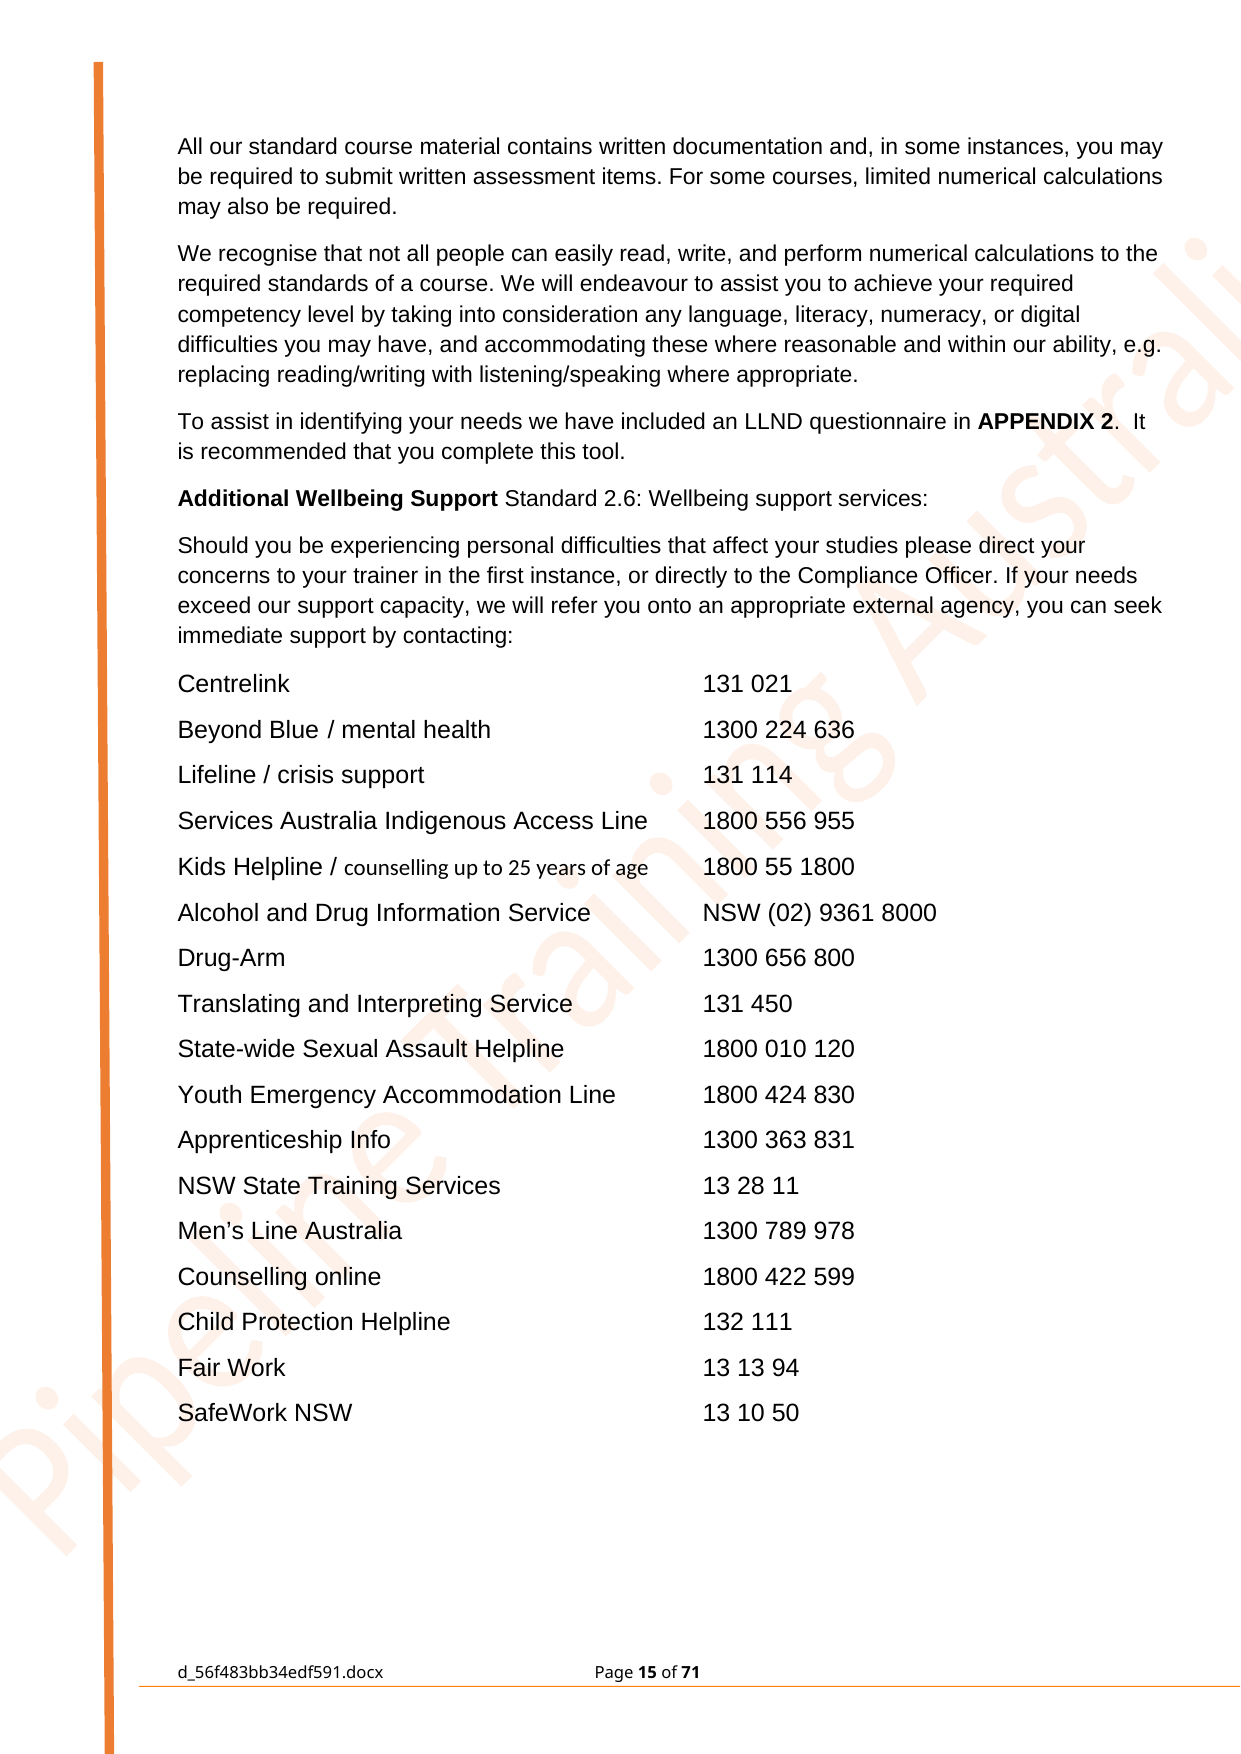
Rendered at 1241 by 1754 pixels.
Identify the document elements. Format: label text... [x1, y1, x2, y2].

text To assist in identifying your needs we have included an LLND questionnaire in APPENDIX 2. It is recommended that you complete this tool. [177, 408, 1166, 464]
text Centrelink 131 021 [177, 669, 1166, 698]
text Fair Work 13 13 94 [177, 1353, 1166, 1381]
text State-wide Sexual Assault Helpline 1800 010 120 [177, 1034, 1166, 1063]
text Alcohol and Drug Information Service NSW (02) 9361 8000 [177, 897, 1166, 926]
text Youth Emergency Accommodation Line 1800 424 830 [177, 1079, 1166, 1108]
text Additional Wellbeing Support Standard 2.6: Wellbeing support services: [177, 485, 1166, 511]
text Drug-Arm 1300 656 800 [177, 943, 1166, 972]
text Counselling online 1800 422 599 [177, 1262, 1166, 1290]
text All our standard course material contains written documentation and, in some instances, you may be required to submit written assessment items. For some courses, limited numerical calculations may also be required. [177, 133, 1166, 220]
text Kids Helpline / counselling up to 25 years of age 1800 55 1800 [177, 851, 1166, 881]
text We recognise that not all people can easily read, write, and perform numerical calculations to the required standards of a course. We will endeavour to assist you to achieve your required competency level by taking into consideration any language, literacy, numeracy, or digital difficulties you may have, and accommodating these where reasonable and within our ability, e.g. replacing reading/writing with listening/speaking where appropriate. [177, 240, 1166, 387]
text NSW State Training Services 13 28 11 [177, 1171, 1166, 1199]
text Child Protection Helpline 132 111 [177, 1307, 1166, 1336]
text Services Australia Indigenous Access Line 1800 556 955 [177, 806, 1166, 835]
text Should you be experiencing personal difficulties that affect your studies please direct your concerns to your trainer in the first instance, or directly to the Compliance Officer. If your needs exceed our support capacity, we will refer you onto an appropriate external agency, you can seek immediate support by contacting: [177, 532, 1166, 649]
text Translating and Interpreting Service 131 450 [177, 988, 1166, 1017]
text Men’s Line Australia 1300 789 978 [177, 1216, 1166, 1245]
text Lifeline / crisis support 131 114 [177, 760, 1166, 789]
text SafeWork NSW 13 10 50 [177, 1398, 1166, 1427]
text Beyond Blue / mental health 1300 224 636 [177, 715, 1166, 744]
text Apprenticeship Info 1300 363 831 [177, 1125, 1166, 1154]
